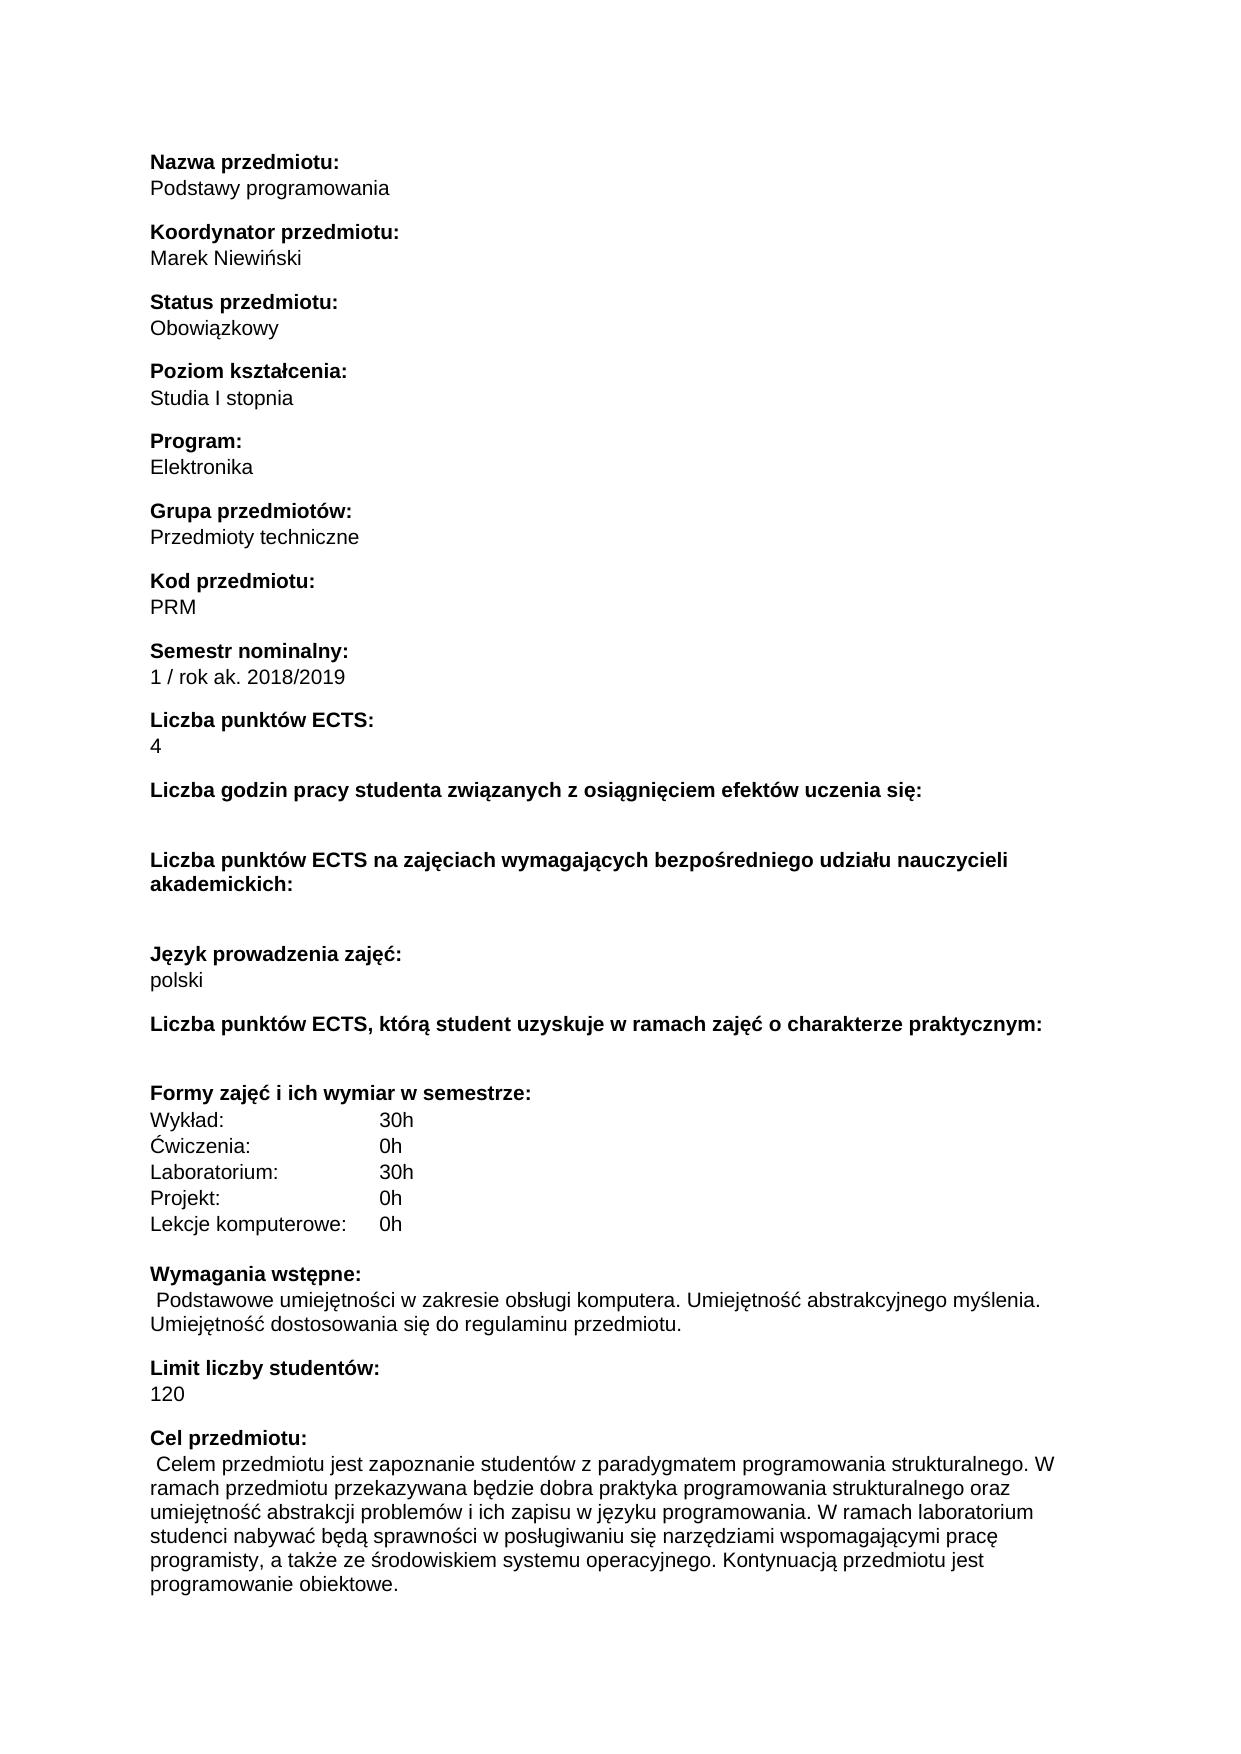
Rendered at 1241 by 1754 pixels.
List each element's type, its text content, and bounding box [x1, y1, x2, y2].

text Grupa przedmiotów: [150, 499, 1090, 523]
table_cell 30h [369, 1158, 597, 1184]
text PRM [150, 595, 1090, 619]
text Studia I stopnia [150, 385, 1090, 409]
text 120 [150, 1382, 1090, 1406]
text Formy zajęć i ich wymiar w semestrze: [150, 1081, 1090, 1105]
text 4 [150, 734, 1090, 758]
text Cel przedmiotu: [150, 1426, 1090, 1449]
text Podstawowe umiejętności w zakresie obsługi komputera. Umiejętność abstrakcyjnego myślenia. Umiejętność dostosowania się do regulaminu przedmiotu. [150, 1288, 1090, 1336]
table_cell 0h [369, 1210, 597, 1236]
text Poziom kształcenia: [150, 359, 1090, 383]
text Wymagania wstępne: [150, 1262, 1090, 1286]
text Marek Niewiński [150, 246, 1090, 270]
text Nazwa przedmiotu: [150, 150, 1090, 174]
table_cell 0h [369, 1184, 597, 1210]
text Semestr nominalny: [150, 638, 1090, 662]
table_cell Projekt: [140, 1186, 367, 1210]
text Przedmioty techniczne [150, 525, 1090, 549]
table_cell Ćwiczenia: [140, 1134, 367, 1158]
text Liczba godzin pracy studenta związanych z osiągnięciem efektów uczenia się: [150, 778, 1090, 802]
text Liczba punktów ECTS na zajęciach wymagających bezpośredniego udziału nauczycieli akademickich: [150, 848, 1090, 896]
table_cell 0h [369, 1132, 597, 1158]
text Liczba punktów ECTS: [150, 708, 1090, 732]
text polski [150, 968, 1090, 992]
text Kod przedmiotu: [150, 569, 1090, 593]
text Celem przedmiotu jest zapoznanie studentów z paradygmatem programowania strukturalnego. W ramach przedmiotu przekazywana będzie dobra praktyka programowania strukturalnego oraz umiejętność abstrakcji problemów i ich zapisu w języku programowania. W ramach laboratorium studenci nabywać będą sprawności w posługiwaniu się narzędziami wspomagającymi pracę programisty, a także ze środowiskiem systemu operacyjnego. Kontynuacją przedmiotu jest programowanie obiektowe. [150, 1452, 1090, 1595]
text Obowiązkowy [150, 316, 1090, 339]
text 1 / rok ak. 2018/2019 [150, 664, 1090, 688]
table_header Wykład: [140, 1108, 367, 1132]
text Liczba punktów ECTS, którą student uzyskuje w ramach zajęć o charakterze praktycznym: [150, 1011, 1090, 1035]
text Elektronika [150, 455, 1090, 479]
text Język prowadzenia zajęć: [150, 942, 1090, 966]
text Status przedmiotu: [150, 289, 1090, 313]
text Podstawy programowania [150, 176, 1090, 200]
table_header 30h [369, 1108, 597, 1132]
table_cell Lekcje komputerowe: [140, 1212, 367, 1236]
table_cell Laboratorium: [140, 1160, 367, 1184]
text Koordynator przedmiotu: [150, 220, 1090, 244]
text Limit liczby studentów: [150, 1356, 1090, 1380]
text Program: [150, 429, 1090, 453]
